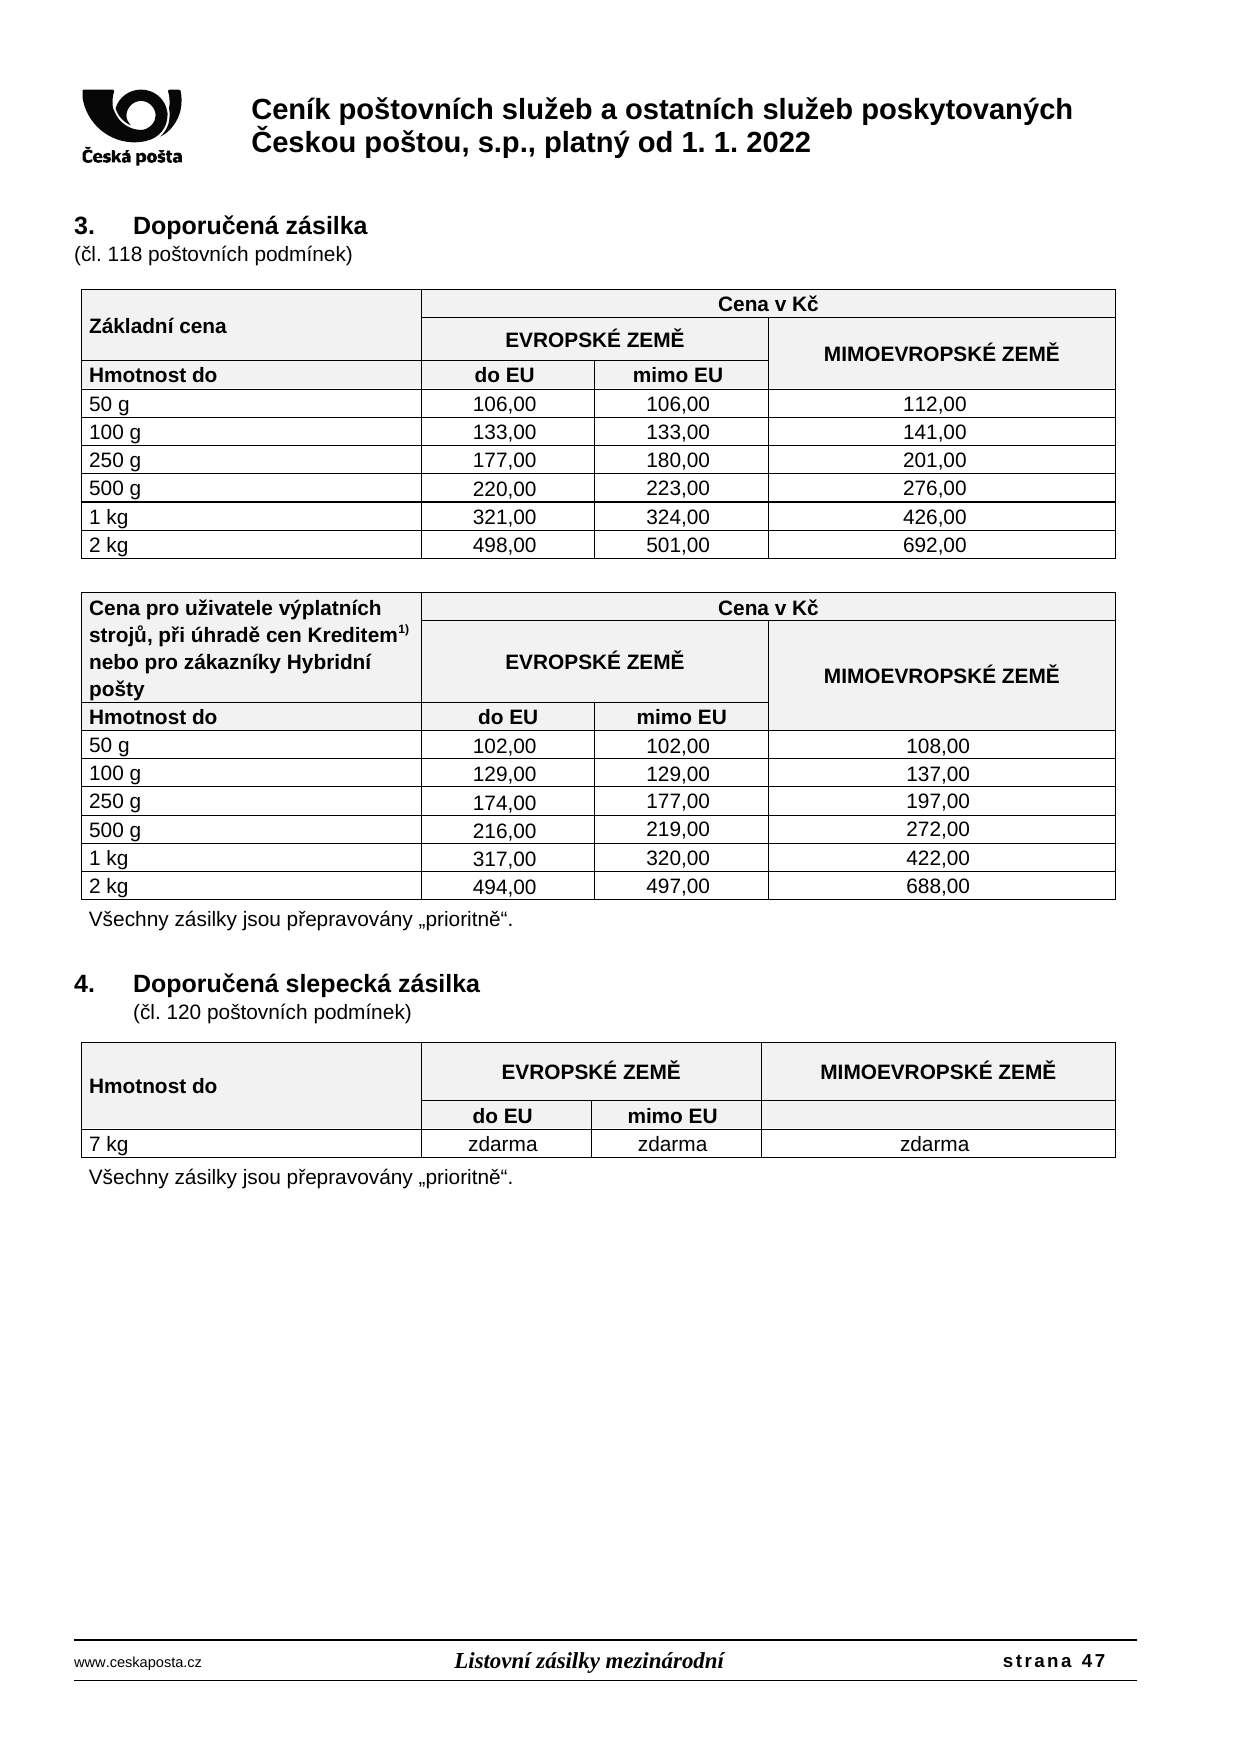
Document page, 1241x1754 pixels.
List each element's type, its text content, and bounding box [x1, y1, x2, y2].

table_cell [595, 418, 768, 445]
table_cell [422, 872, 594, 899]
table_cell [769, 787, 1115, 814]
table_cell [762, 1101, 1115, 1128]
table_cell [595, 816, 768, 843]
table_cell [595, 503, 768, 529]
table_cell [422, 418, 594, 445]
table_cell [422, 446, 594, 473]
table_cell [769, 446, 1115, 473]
text (čl. 118 poštovních podmínek) [74, 240, 1137, 267]
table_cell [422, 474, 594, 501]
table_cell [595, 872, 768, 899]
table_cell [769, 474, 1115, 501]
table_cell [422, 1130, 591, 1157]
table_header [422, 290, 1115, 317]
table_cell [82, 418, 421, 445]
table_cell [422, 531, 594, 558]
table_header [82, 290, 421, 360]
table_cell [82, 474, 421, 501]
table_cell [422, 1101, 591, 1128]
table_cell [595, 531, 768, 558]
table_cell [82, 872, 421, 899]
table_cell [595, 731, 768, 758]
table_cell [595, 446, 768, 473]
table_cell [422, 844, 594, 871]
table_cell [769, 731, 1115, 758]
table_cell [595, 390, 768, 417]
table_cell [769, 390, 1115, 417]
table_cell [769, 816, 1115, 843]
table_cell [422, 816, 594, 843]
text (čl. 120 poštovních podmínek) [74, 998, 1137, 1025]
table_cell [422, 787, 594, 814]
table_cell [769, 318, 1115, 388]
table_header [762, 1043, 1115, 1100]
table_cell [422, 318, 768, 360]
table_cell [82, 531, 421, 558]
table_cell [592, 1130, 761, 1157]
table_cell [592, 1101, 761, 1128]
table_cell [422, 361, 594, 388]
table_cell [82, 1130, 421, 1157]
subtitle Doporučená slepecká zásilka [74, 971, 1137, 998]
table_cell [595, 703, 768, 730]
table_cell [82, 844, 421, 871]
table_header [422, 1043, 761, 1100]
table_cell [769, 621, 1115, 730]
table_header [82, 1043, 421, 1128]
subtitle Doporučená zásilka [74, 213, 1137, 240]
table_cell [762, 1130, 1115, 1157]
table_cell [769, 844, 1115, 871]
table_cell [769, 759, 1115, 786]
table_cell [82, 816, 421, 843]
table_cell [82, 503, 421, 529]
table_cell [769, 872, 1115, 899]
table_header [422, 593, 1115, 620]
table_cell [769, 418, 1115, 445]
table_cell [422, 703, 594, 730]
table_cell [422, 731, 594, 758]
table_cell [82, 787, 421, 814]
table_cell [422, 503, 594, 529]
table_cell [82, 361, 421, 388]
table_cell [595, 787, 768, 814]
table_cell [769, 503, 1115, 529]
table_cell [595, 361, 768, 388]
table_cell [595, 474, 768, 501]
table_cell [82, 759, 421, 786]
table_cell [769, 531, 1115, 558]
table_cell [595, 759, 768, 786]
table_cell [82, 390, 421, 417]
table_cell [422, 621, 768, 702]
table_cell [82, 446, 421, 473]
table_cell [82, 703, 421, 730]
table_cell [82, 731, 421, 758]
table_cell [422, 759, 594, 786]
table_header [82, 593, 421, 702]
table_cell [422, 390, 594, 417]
text Všechny zásilky jsou přepravovány „prioritně“. [74, 1158, 1137, 1191]
text Všechny zásilky jsou přepravovány „prioritně“. [74, 900, 1137, 933]
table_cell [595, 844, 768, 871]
